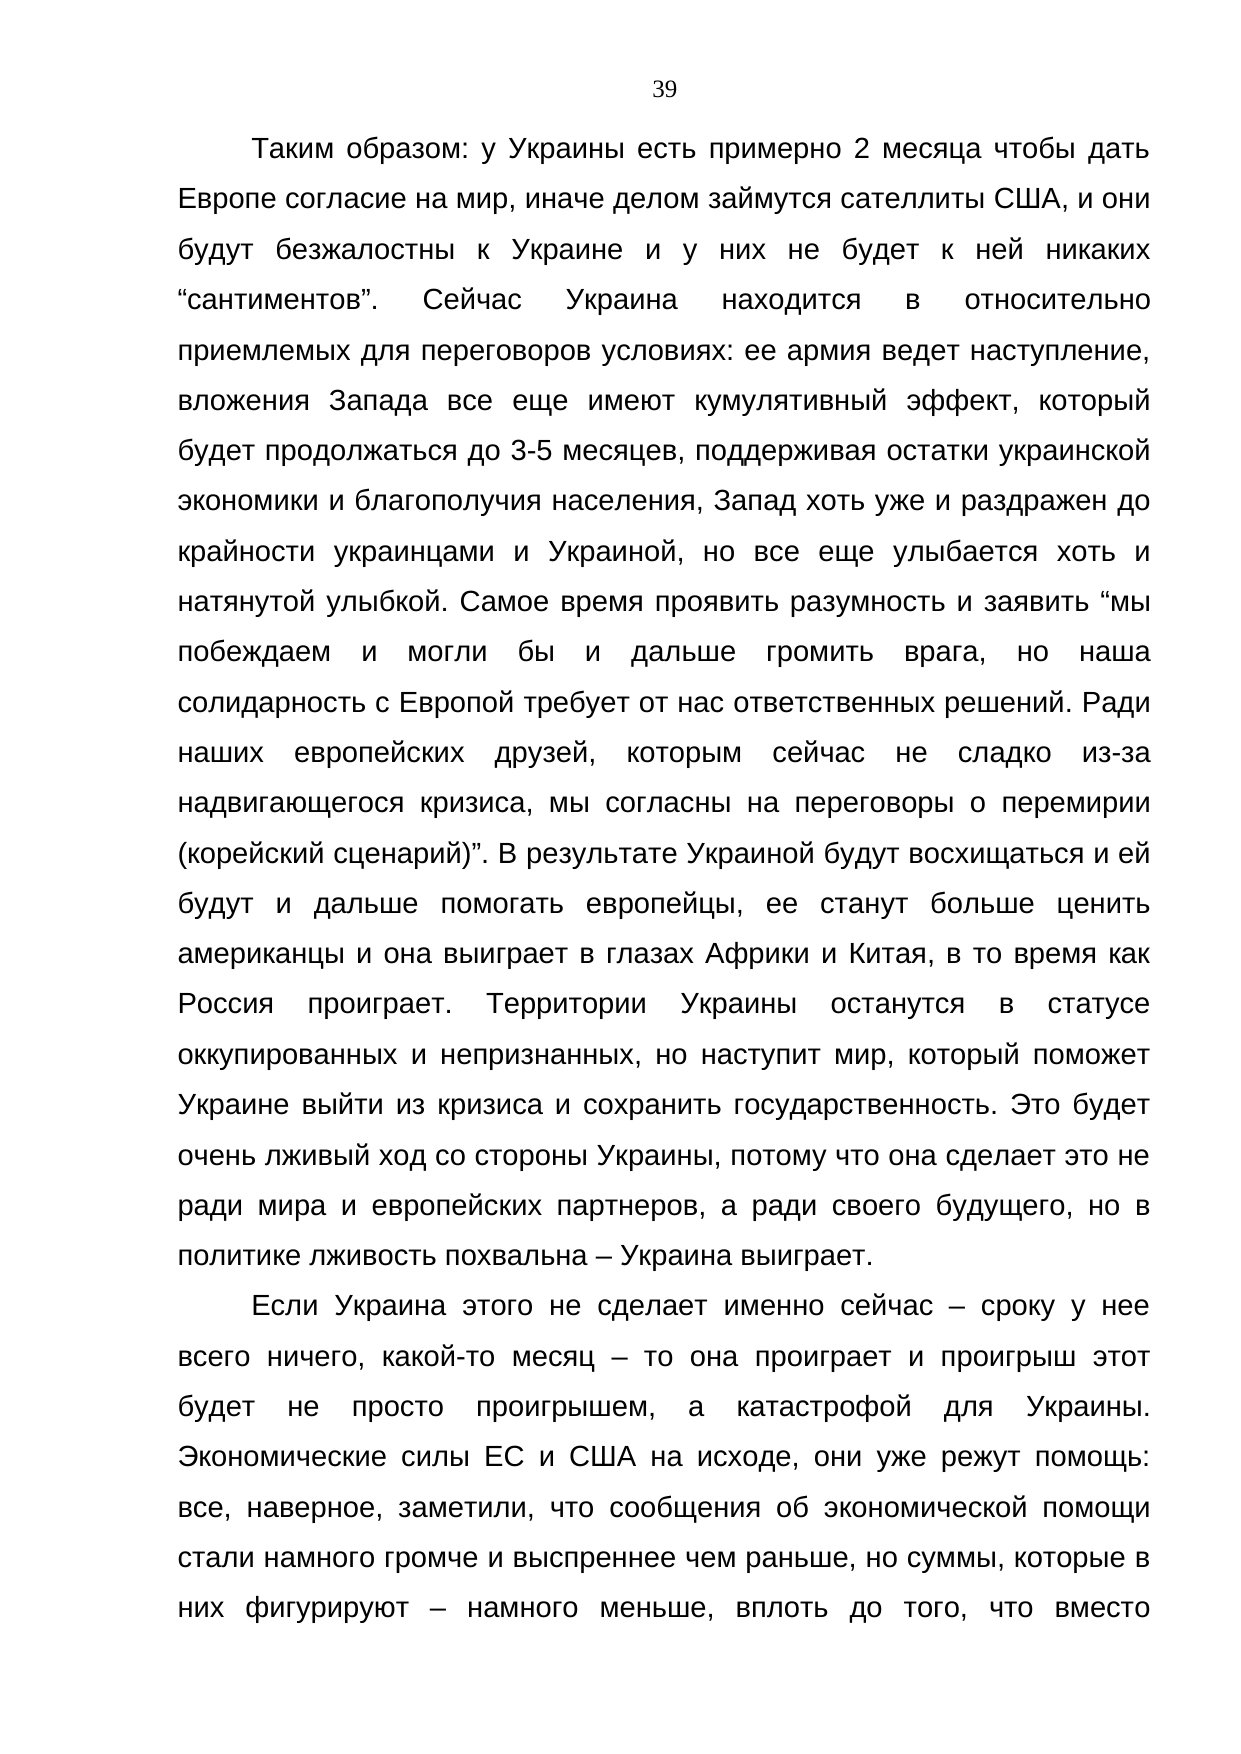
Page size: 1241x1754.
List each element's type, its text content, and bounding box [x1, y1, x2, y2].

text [177, 1288, 1152, 1624]
text Таким образом: у Украины есть примерно 2 месяца чтобы дать Европе согласие на мир, иначе делом займутся сателлиты США, и они будут безжалостны к Украине и у них не будет к ней никаких “сантиментов”. Сейчас Украина находится в относительно приемлемых для переговоров условиях: ее армия ведет наступление, вложения Запада все еще имеют кумулятивный эффект, который будет продолжаться до 3-5 месяцев, поддерживая остатки украинской экономики и благополучия населения, Запад хоть уже и раздражен до крайности украинцами и Украиной, но все еще улыбается хоть и натянутой улыбкой. Самое время проявить разумность и заявить “мы побеждаем и могли бы и дальше громить врага, но наша солидарность с Европой требует от нас ответственных решений. Ради наших европейских друзей, которым сейчас не сладко из-за надвигающегося кризиса, мы согласны на переговоры о перемирии (корейский сценарий)”. В результате Украиной будут восхищаться и ей будут и дальше помогать европейцы, ее станут больше ценить американцы и она выиграет в глазах Африки и Китая, в то время как Россия проиграет. Территории Украины останутся в статусе оккупированных и непризнанных, но наступит мир, который поможет Украине выйти из кризиса и сохранить государственность. Это будет очень лживый ход со стороны Украины, потому что она сделает это не ради мира и европейских партнеров, а ради своего будущего, но в политике лживость похвальна – Украина выиграет. [177, 131, 1152, 1272]
